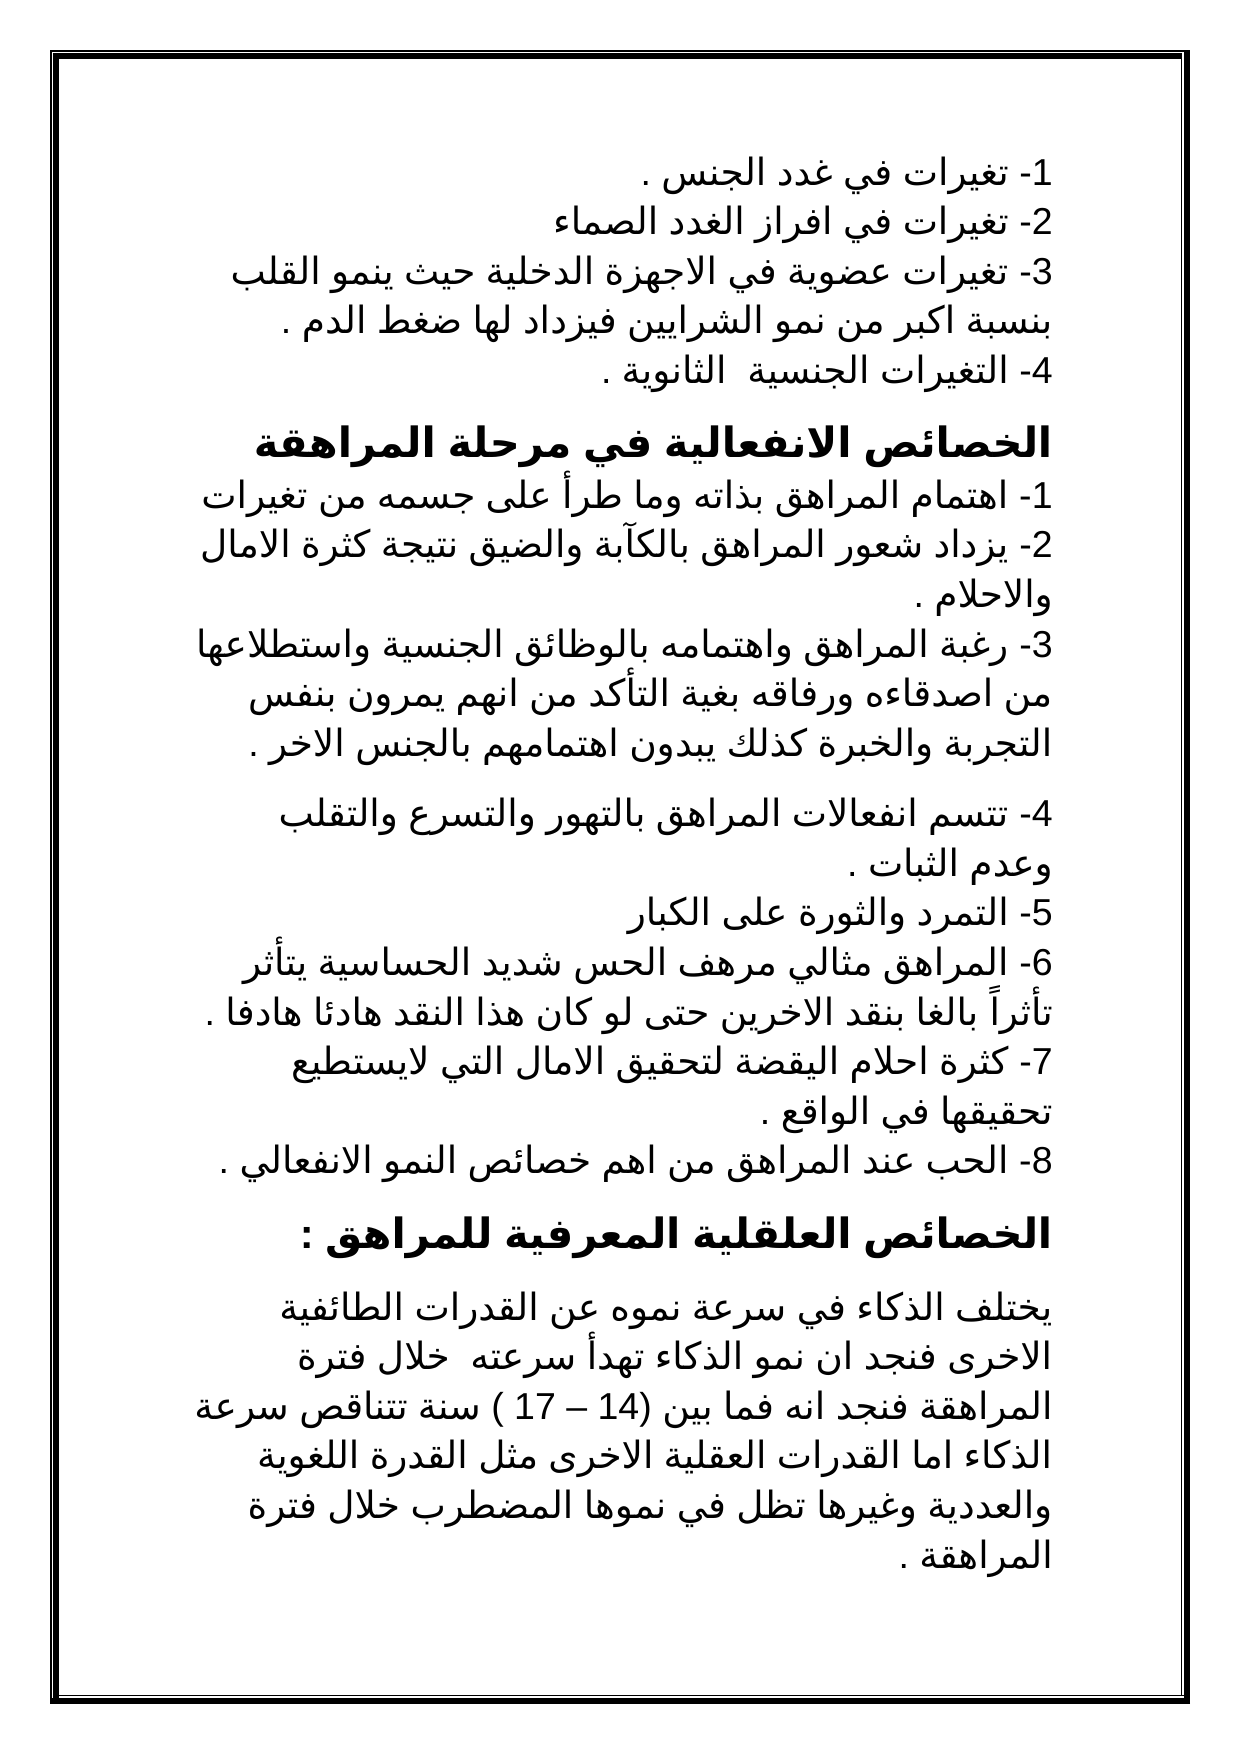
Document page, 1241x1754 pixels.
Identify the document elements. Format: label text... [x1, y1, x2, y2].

text الخصائص الانفعالية في مرحلة المراهقة 1- اهتمام المراهق بذاته وما طرأ على جسمه من تغيرات 2- يزداد شعور المراهق بالكآبة والضيق نتيجة كثرة الامال والاحلام . 3- رغبة المراهق واهتمامه بالوظائق الجنسية واستطلاعها من اصدقاءه ورفاقه بغية التأكد من انهم يمرون بنفس التجربة والخبرة كذلك يبدون اهتمامهم بالجنس الاخر . [187, 419, 1053, 764]
text الخصائص العلقلية المعرفية للمراهق : [187, 1209, 1053, 1257]
text 4- تتسم انفعالات المراهق بالتهور والتسرع والتقلب وعدم الثبات . 5- التمرد والثورة على الكبار 6- المراهق مثالي مرهف الحس شديد الحساسية يتأثر تأثراً بالغا بنقد الاخرين حتى لو كان هذا النقد هادئا هادفا . 7- كثرة احلام اليقضة لتحقيق الامال التي لايستطيع تحقيقها في الواقع . 8- الحب عند المراهق من اهم خصائص النمو الانفعالي . [187, 791, 1053, 1182]
text يختلف الذكاء في سرعة نموه عن القدرات الطائفية الاخرى فنجد ان نمو الذكاء تهدأ سرعته خلال فترة المراهقة فنجد انه فما بين (14 – 17 ) سنة تتناقص سرعة الذكاء اما القدرات العقلية الاخرى مثل القدرة اللغوية والعددية وغيرها تظل في نموها المضطرب خلال فترة المراهقة . [187, 1285, 1053, 1576]
text 1- تغيرات في غدد الجنس . 2- تغيرات في افراز الغدد الصماء 3- تغيرات عضوية في الاجهزة الدخلية حيث ينمو القلب بنسبة اكبر من نمو الشرايين فيزداد لها ضغط الدم . 4- التغيرات الجنسية الثانوية . [187, 150, 1053, 391]
